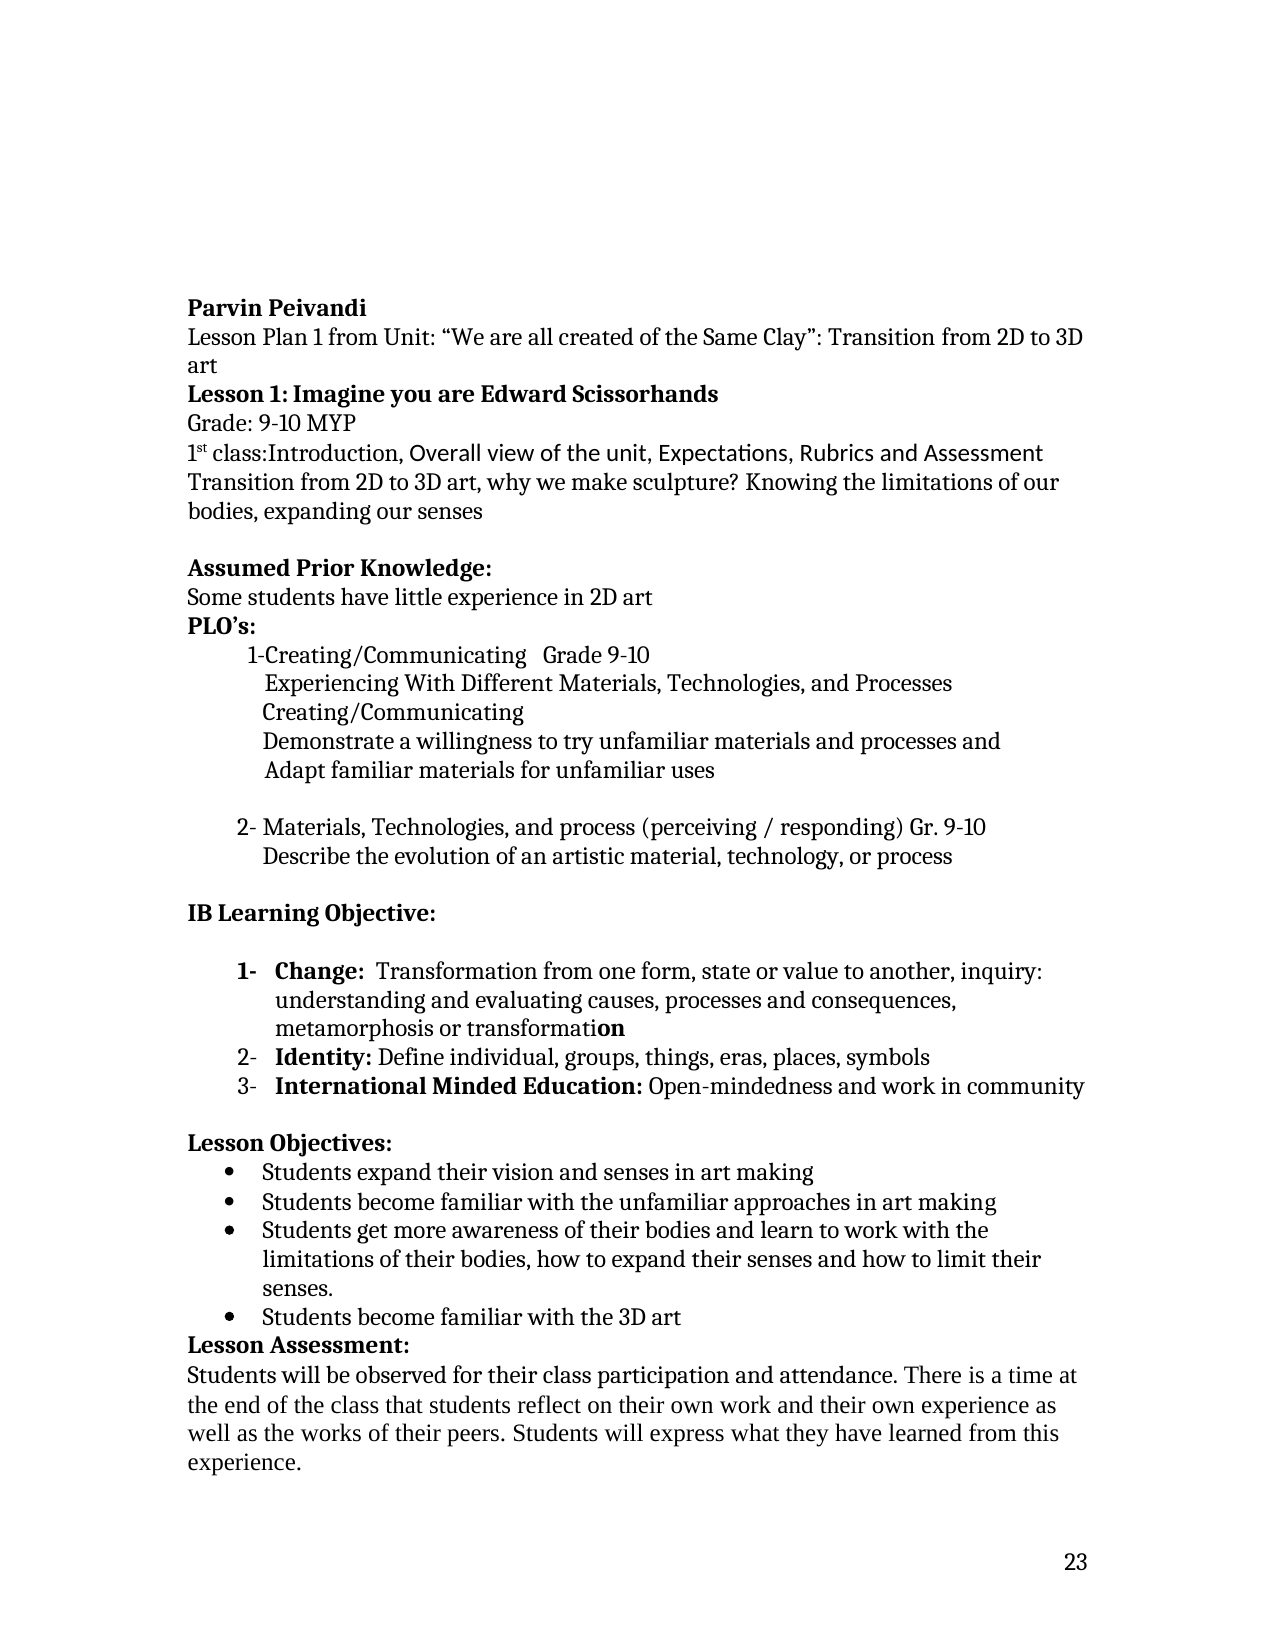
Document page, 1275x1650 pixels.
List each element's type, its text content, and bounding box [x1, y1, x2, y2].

list Students become familiar with the 3D art [225, 1303, 1087, 1331]
list Students get more awareness of their bodies and learn to work with the limitations of their bodies, how to expand their senses and how to limit their senses. [225, 1216, 1087, 1303]
text Experiencing With Different Materials, Technologies, and Processes Creating/Communicating [187, 669, 1087, 727]
text Lesson 1: Imagine you are Edward Scissorhands [187, 380, 1087, 409]
text Adapt familiar materials for unfamiliar uses [187, 756, 1087, 784]
text Demonstrate a willingness to try unfamiliar materials and processes and [187, 727, 1087, 756]
text Grade: 9-10 MYP [187, 409, 1087, 437]
text IB Learning Objective: [187, 899, 1087, 928]
list Students expand their vision and senses in art making [225, 1158, 1087, 1187]
text PLO’s: [187, 612, 1087, 641]
text Parvin Peivandi [187, 294, 1087, 322]
text 1-Creating/Communicating Grade 9-10 [187, 641, 1087, 669]
text 2- Materials, Technologies, and process (perceiving / responding) Gr. 9-10 [187, 813, 1087, 842]
list International Minded Education: Open-mindedness and work in community [237, 1072, 1087, 1101]
text Assumed Prior Knowledge: [187, 554, 1087, 583]
text Lesson Plan 1 from Unit: “We are all created of the Same Clay”: Transition from 2D to 3D art [187, 322, 1087, 380]
list Students become familiar with the unfamiliar approaches in art making [225, 1187, 1087, 1216]
text Transition from 2D to 3D art, why we make sculpture? Knowing the limitations of our bodies, expanding our senses [187, 468, 1087, 526]
text Some students have little experience in 2D art [187, 583, 1087, 612]
text Lesson Objectives: [187, 1129, 1087, 1158]
text 1st class:Introduction, Overall view of the unit, Expectations, Rubrics and Assessment [187, 437, 1087, 468]
text Students will be observed for their class participation and attendance. There is a time at the end of the class that students reflect on their own work and their own experience as well as the works of their peers. Students will express what they have learned from this experience. [187, 1360, 1087, 1476]
list Identity: Define individual, groups, things, eras, places, symbols [237, 1043, 1087, 1072]
list Describe the evolution of an artistic material, technology, or process [262, 842, 1087, 871]
text Lesson Assessment: [187, 1331, 1087, 1360]
list Change: Transformation from one form, state or value to another, inquiry: understanding and evaluating causes, processes and consequences, metamorphosis or transformation [237, 957, 1087, 1043]
